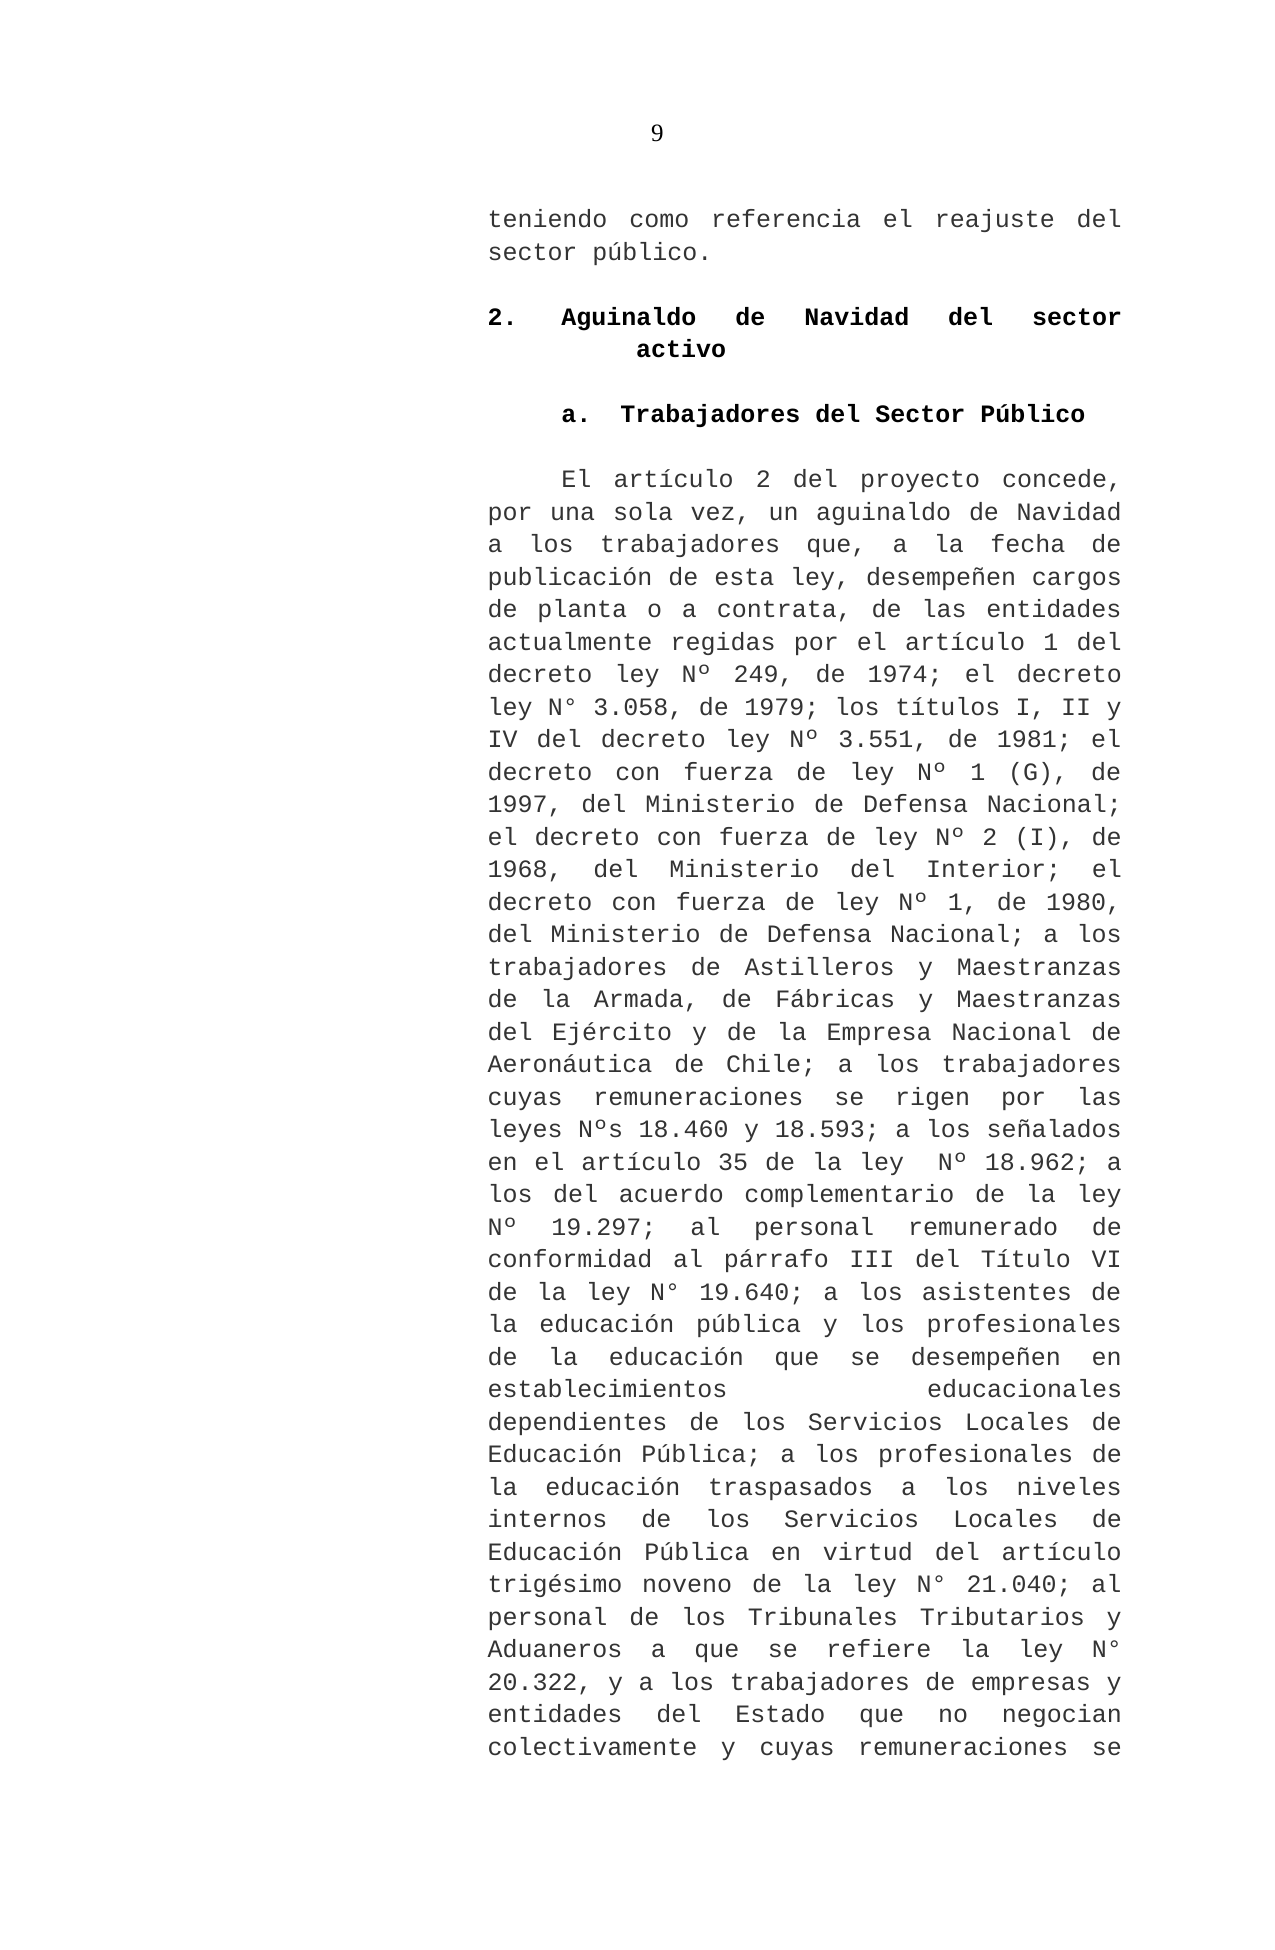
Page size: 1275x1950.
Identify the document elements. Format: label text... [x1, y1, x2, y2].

list Trabajadores del Sector Público [487, 402, 1122, 430]
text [487, 207, 1122, 268]
list Aguinaldo de Navidad del sector activo [487, 304, 1122, 365]
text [487, 467, 1122, 1763]
